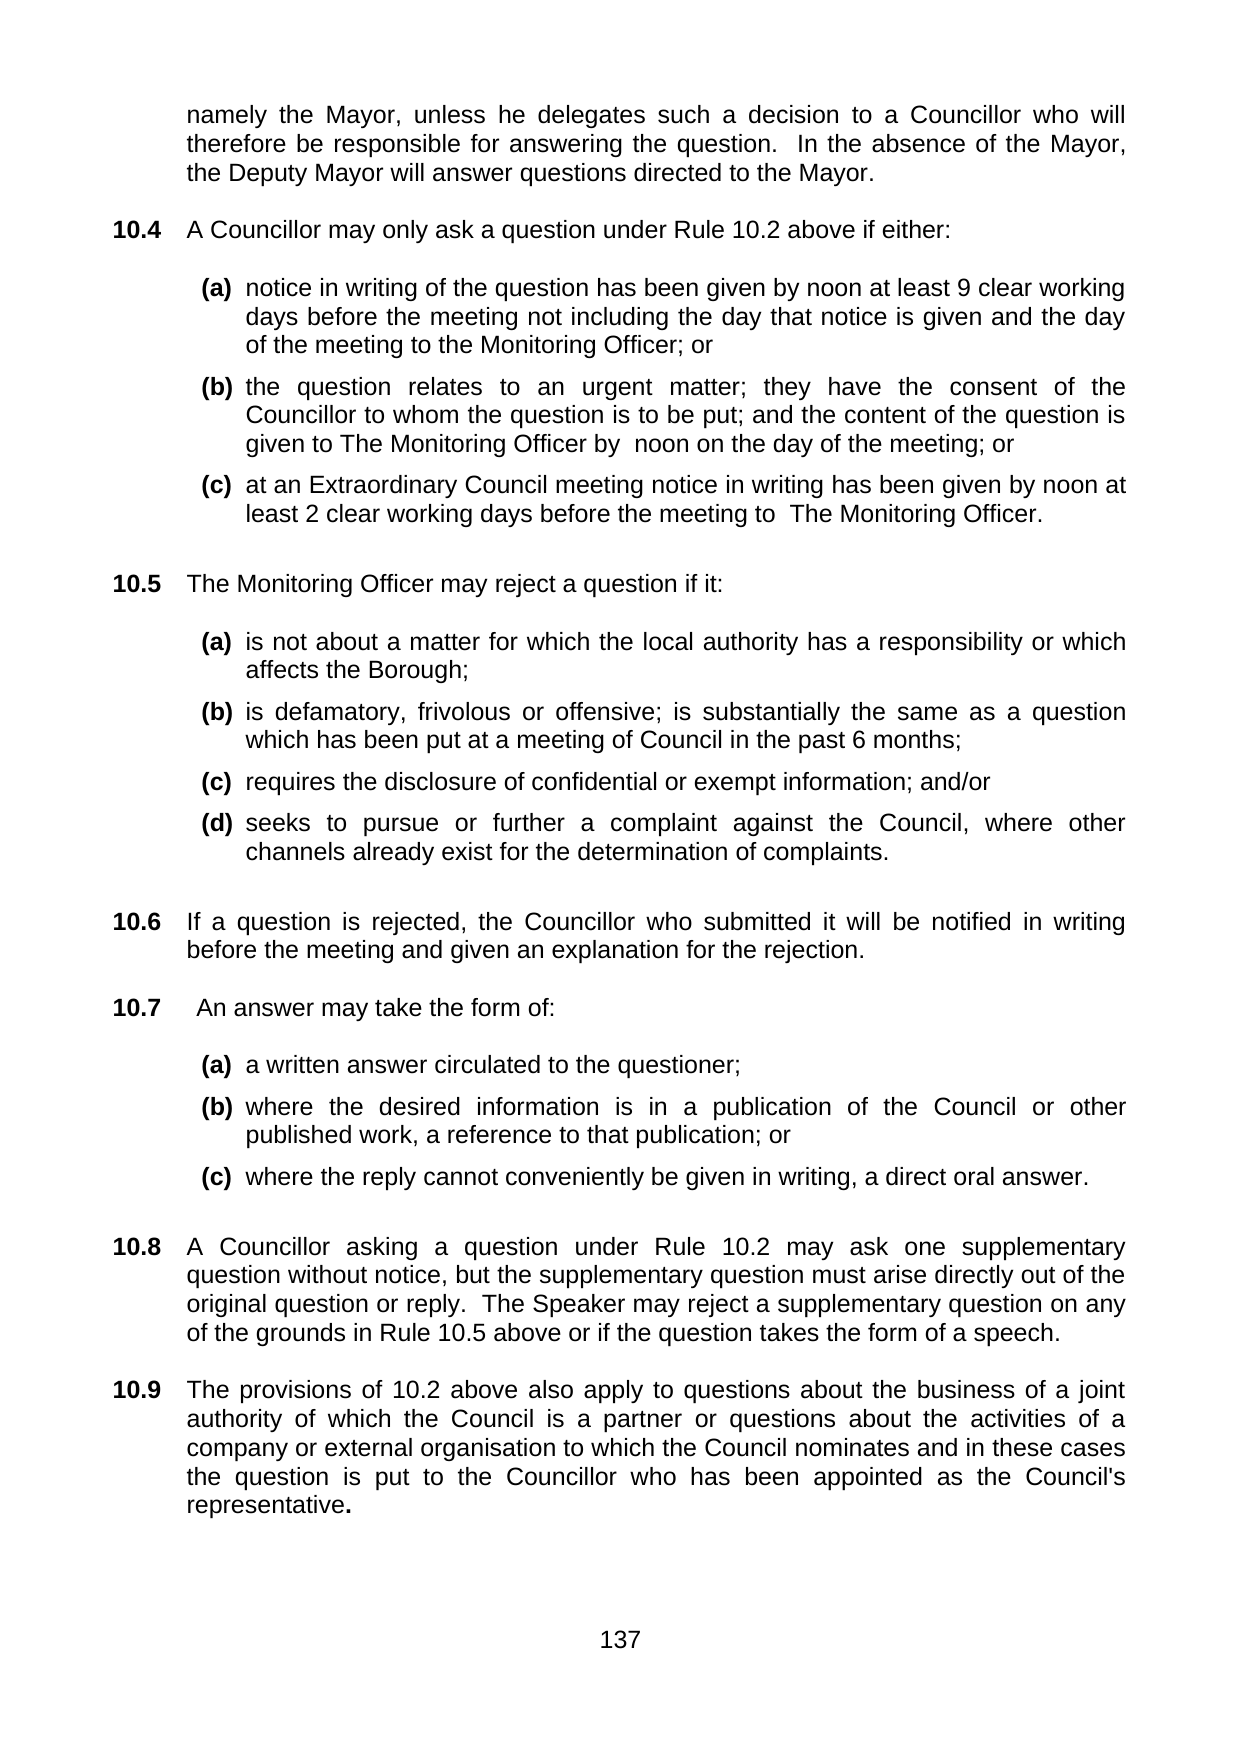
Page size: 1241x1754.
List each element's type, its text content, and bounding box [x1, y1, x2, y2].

list the question relates to an urgent matter; they have the consent of the Councillor to whom the question is to be put; and the content of the question is given to The Monitoring Officer by noon on the day of the meeting; or [201, 371, 1128, 458]
text 10.9 The provisions of 10.2 above also apply to questions about the business of a joint authority of which the Council is a partner or questions about the activities of a company or external organisation to which the Council nominates and in these cases the question is put to the Councillor who has been appointed as the Council's representative. [112, 1375, 1128, 1519]
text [112, 100, 1128, 186]
list where the desired information is in a publication of the Council or other published work, a reference to that publication; or [201, 1091, 1128, 1149]
list requires the disclosure of confidential or exempt information; and/or [201, 766, 1128, 795]
list where the reply cannot conveniently be given in writing, a direct oral answer. [201, 1161, 1128, 1190]
list is not about a matter for which the local authority has a responsibility or which affects the Borough; [201, 626, 1128, 684]
text 10.6 If a question is rejected, the Councillor who submitted it will be notified in writing before the meeting and given an explanation for the rejection. [112, 906, 1128, 964]
list 10.4 A Councillor may only ask a question under Rule 10.2 above if either: [112, 215, 1128, 244]
text 10.5 The Monitoring Officer may reject a question if it: [112, 569, 1128, 598]
list a written answer circulated to the questioner; [201, 1050, 1128, 1079]
text 10.8 A Councillor asking a question under Rule 10.2 may ask one supplementary question without notice, but the supplementary question must arise directly out of the original question or reply. The Speaker may reject a supplementary question on any of the grounds in Rule 10.5 above or if the question takes the form of a speech. [112, 1231, 1128, 1346]
list notice in writing of the question has been given by noon at least 9 clear working days before the meeting not including the day that notice is given and the day of the meeting to the Monitoring Officer; or [201, 273, 1128, 359]
list seeks to pursue or further a complaint against the Council, where other channels already exist for the determination of complaints. [201, 808, 1128, 865]
list is defamatory, frivolous or offensive; is substantially the same as a question which has been put at a meeting of Council in the past 6 months; [201, 696, 1128, 754]
text 10.7 An answer may take the form of: [112, 993, 1128, 1021]
list at an Extraordinary Council meeting notice in writing has been given by noon at least 2 clear working days before the meeting to The Monitoring Officer. [201, 470, 1128, 528]
